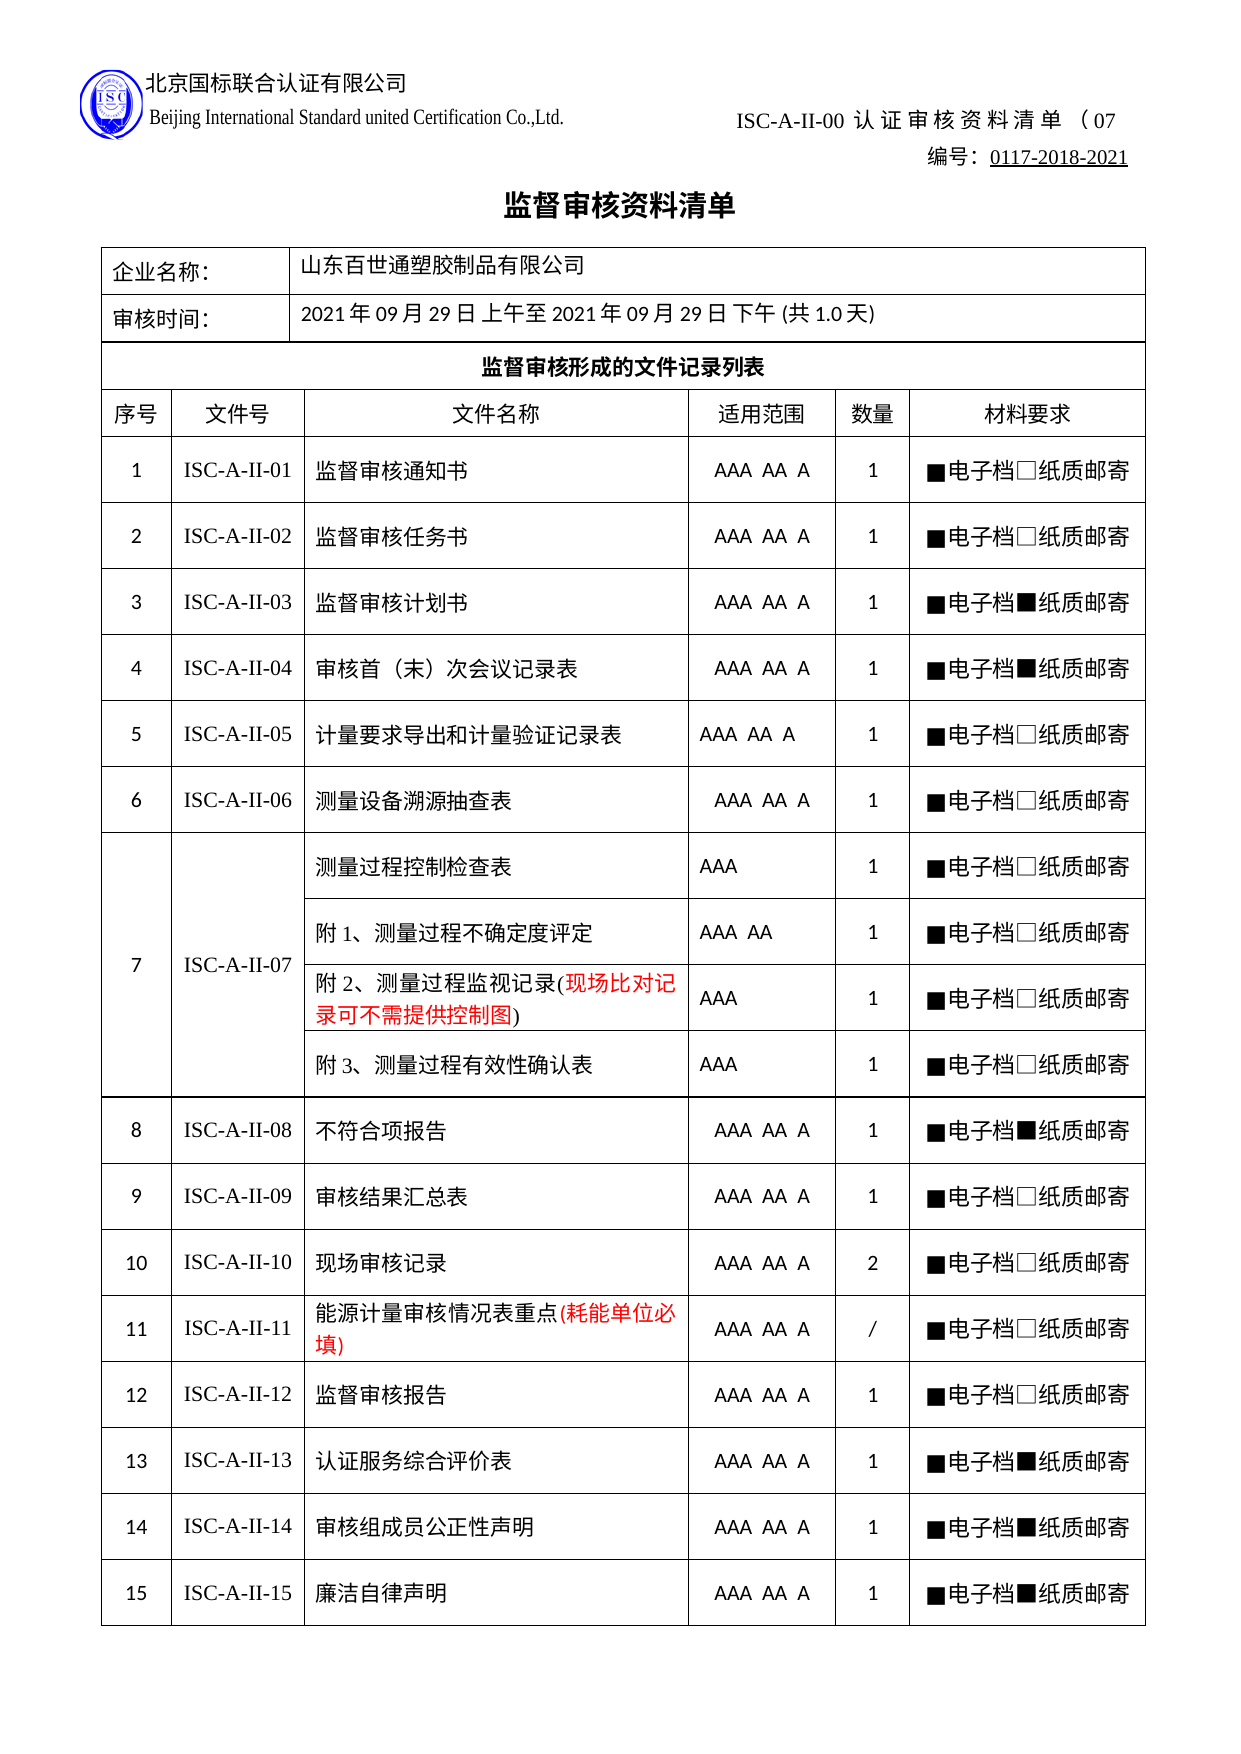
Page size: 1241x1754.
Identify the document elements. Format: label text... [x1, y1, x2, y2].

table_cell 审核结果汇总表 [305, 1164, 688, 1228]
table_cell 附3、测量过程有效性确认表 [305, 1031, 688, 1096]
table_cell 2 [836, 1230, 909, 1294]
table_cell ■电子档□纸质邮寄 [910, 1296, 1145, 1361]
table_cell 1 [836, 833, 909, 898]
table_cell ■电子档■纸质邮寄 [910, 635, 1145, 700]
table_cell 测量过程控制检查表 [305, 833, 688, 898]
table_cell 1 [836, 1098, 909, 1162]
table_cell ■电子档□纸质邮寄 [910, 1362, 1145, 1427]
table_cell 1 [836, 701, 909, 766]
table_cell AAA AA A [689, 1428, 835, 1493]
table_cell 1 [836, 965, 909, 1030]
table_cell 现场审核记录 [305, 1230, 688, 1294]
table_cell 审核组成员公正性声明 [305, 1494, 688, 1559]
table_cell 监督审核计划书 [305, 569, 688, 634]
table_cell ISC-A-II-13 [172, 1428, 304, 1493]
table_cell 12 [102, 1362, 171, 1427]
table_cell ■电子档■纸质邮寄 [910, 1428, 1145, 1493]
table_cell ■电子档■纸质邮寄 [910, 569, 1145, 634]
table_cell 1 [836, 899, 909, 964]
table_cell ■电子档□纸质邮寄 [910, 437, 1145, 502]
table_cell ISC-A-II-10 [172, 1230, 304, 1294]
table_cell ISC-A-II-12 [172, 1362, 304, 1427]
table_cell ISC-A-II-04 [172, 635, 304, 700]
table_cell ■电子档□纸质邮寄 [910, 1164, 1145, 1228]
text 编号：0117-2018-2021 [112, 139, 1128, 171]
table_cell 1 [836, 569, 909, 634]
table_cell ISC-A-II-09 [172, 1164, 304, 1228]
table_cell AAA AA A [689, 569, 835, 634]
table_cell ISC-A-II-15 [172, 1560, 304, 1625]
table_cell 4 [102, 635, 171, 700]
table_cell 1 [836, 503, 909, 568]
table_cell 文件名称 [305, 390, 688, 436]
table_cell ■电子档■纸质邮寄 [910, 1560, 1145, 1625]
table_cell ISC-A-II-02 [172, 503, 304, 568]
table_cell AAA AA A [689, 1560, 835, 1625]
table_cell 廉洁自律声明 [305, 1560, 688, 1625]
table_cell 1 [836, 437, 909, 502]
table_cell ■电子档□纸质邮寄 [910, 833, 1145, 898]
table_cell 7 [102, 833, 171, 1096]
table_cell 2021年09月29日 上午至2021年09月29日 下午 (共1.0天) [290, 295, 1145, 341]
table_cell 认证服务综合评价表 [305, 1428, 688, 1493]
table_cell / [836, 1296, 909, 1361]
table_cell ISC-A-II-01 [172, 437, 304, 502]
table_cell 附1、测量过程不确定度评定 [305, 899, 688, 964]
table_cell AAA AA [689, 899, 835, 964]
table_cell 序号 [102, 390, 171, 436]
table_cell ISC-A-II-06 [172, 767, 304, 832]
table_cell 15 [102, 1560, 171, 1625]
table_cell AAA AA A [689, 635, 835, 700]
table_cell 材料要求 [910, 390, 1145, 436]
table_cell 1 [836, 1428, 909, 1493]
table_cell AAA AA A [689, 1494, 835, 1559]
table_cell 1 [836, 1494, 909, 1559]
table_cell 监督审核任务书 [305, 503, 688, 568]
table_cell AAA AA A [689, 437, 835, 502]
table_cell ■电子档■纸质邮寄 [910, 1098, 1145, 1162]
table_cell 10 [102, 1230, 171, 1294]
table_cell AAA [689, 1031, 835, 1096]
table_cell ISC-A-II-07 [172, 833, 304, 1096]
table_cell AAA AA A [689, 503, 835, 568]
table_cell 测量设备溯源抽查表 [305, 767, 688, 832]
table_cell 3 [102, 569, 171, 634]
table_cell ISC-A-II-11 [172, 1296, 304, 1361]
table_cell 监督审核报告 [305, 1362, 688, 1427]
table_cell 不符合项报告 [305, 1098, 688, 1162]
table_cell 附2、测量过程监视记录(现场比对记录可不需提供控制图) [305, 965, 688, 1030]
table_cell 6 [102, 767, 171, 832]
table_cell 13 [102, 1428, 171, 1493]
table_cell 数量 [836, 390, 909, 436]
table_cell ISC-A-II-08 [172, 1098, 304, 1162]
table_cell 1 [836, 1362, 909, 1427]
table_cell 1 [836, 635, 909, 700]
table_cell 1 [836, 1560, 909, 1625]
table_cell 监督审核通知书 [305, 437, 688, 502]
table_cell ■电子档□纸质邮寄 [910, 965, 1145, 1030]
table_cell 文件号 [172, 390, 304, 436]
table_cell 能源计量审核情况表重点(耗能单位必填) [305, 1296, 688, 1361]
table_cell ISC-A-II-03 [172, 569, 304, 634]
table_cell 8 [102, 1098, 171, 1162]
table_cell 审核首（末）次会议记录表 [305, 635, 688, 700]
table_cell 1 [836, 767, 909, 832]
table_cell AAA AA A [689, 1296, 835, 1361]
table_cell AAA AA A [689, 1098, 835, 1162]
table_cell AAA AA A [689, 767, 835, 832]
table_cell 5 [102, 701, 171, 766]
table_cell 1 [836, 1031, 909, 1096]
table_cell AAA AA A [689, 1362, 835, 1427]
table_cell ■电子档■纸质邮寄 [910, 1494, 1145, 1559]
table_cell ■电子档□纸质邮寄 [910, 899, 1145, 964]
table_cell ■电子档□纸质邮寄 [910, 767, 1145, 832]
table_cell AAA [689, 965, 835, 1030]
table_cell AAA [689, 833, 835, 898]
table_cell AAA AA A [689, 1230, 835, 1294]
table_cell 监督审核形成的文件记录列表 [102, 343, 1145, 389]
table_cell ■电子档□纸质邮寄 [910, 1031, 1145, 1096]
table_cell 14 [102, 1494, 171, 1559]
table_header 山东百世通塑胶制品有限公司 [290, 248, 1145, 294]
table_cell ■电子档□纸质邮寄 [910, 701, 1145, 766]
table_cell 2 [102, 503, 171, 568]
table_cell ISC-A-II-14 [172, 1494, 304, 1559]
table_cell ■电子档□纸质邮寄 [910, 503, 1145, 568]
table_cell ISC-A-II-05 [172, 701, 304, 766]
text 监督审核资料清单 [112, 171, 1128, 236]
table_cell AAA AA A [689, 701, 835, 766]
table_cell ■电子档□纸质邮寄 [910, 1230, 1145, 1294]
table_cell 1 [102, 437, 171, 502]
picture [79, 69, 142, 139]
table_cell 适用范围 [689, 390, 835, 436]
table_cell 11 [102, 1296, 171, 1361]
table_cell 审核时间： [102, 295, 289, 341]
table_header 企业名称： [102, 248, 289, 294]
table_cell 计量要求导出和计量验证记录表 [305, 701, 688, 766]
table_cell 1 [836, 1164, 909, 1228]
table_cell AAA AA A [689, 1164, 835, 1228]
table_cell 9 [102, 1164, 171, 1228]
